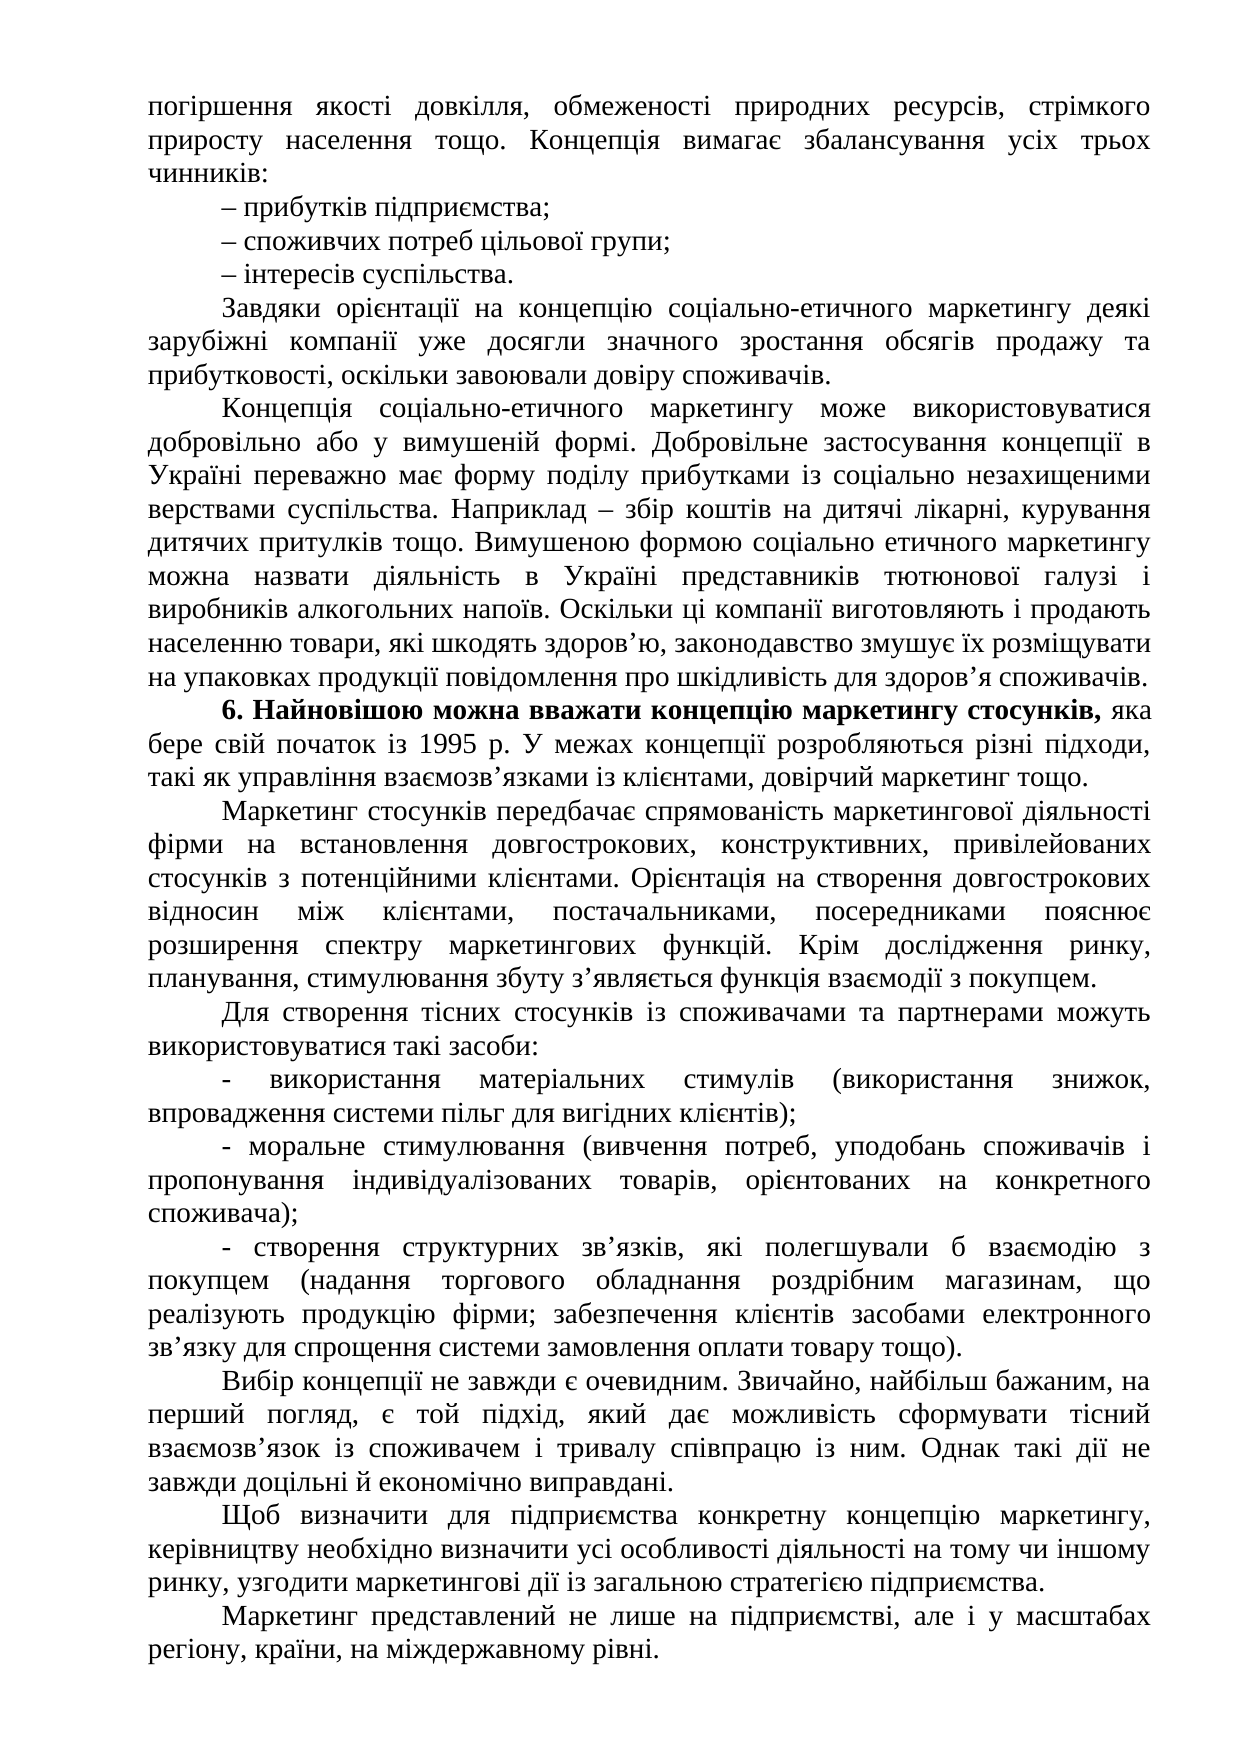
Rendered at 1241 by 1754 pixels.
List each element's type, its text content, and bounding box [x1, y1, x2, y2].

list Вибір концепції не завжди є очевидним. Звичайно, найбільш бажаним, на перший погляд, є той підхід, який дає можливість сформувати тісний взаємозв’язок із споживачем і тривалу співпрацю із ним. Однак такі дії не завжди доцільні й економічно виправдані. [148, 1363, 1152, 1497]
list 6. Найновішою можна вважати концепцію маркетингу стосунків, яка бере свій початок із 1995 р. У межах концепції розробляються різні підходи, такі як управління взаємозв’язками із клієнтами, довірчий маркетинг тощо. [148, 692, 1152, 793]
list - моральне стимулювання (вивчення потреб, уподобань споживачів і пропонування індивідуалізованих товарів, орієнтованих на конкретного споживача); [148, 1128, 1152, 1229]
list - використання матеріальних стимулів (використання знижок, впровадження системи пільг для вигідних клієнтів); [148, 1061, 1152, 1128]
list Щоб визначити для підприємства конкретну концепцію маркетингу, керівництву необхідно визначити усі особливості діяльності на тому чи іншому ринку, узгодити маркетингові дії із загальною стратегією підприємства. [148, 1497, 1152, 1598]
text Маркетинг представлений не лише на підприємстві, але і у масштабах регіону, країни, на міждержавному рівні. [148, 1598, 1152, 1665]
list – прибутків підприємства; [148, 189, 1152, 223]
list Концепція соціально-етичного маркетингу може використовуватися добровільно або у вимушеній формі. Добровільне застосування концепції в Україні переважно має форму поділу прибутками із соціально незахищеними верствами суспільства. Наприклад – збір коштів на дитячі лікарні, курування дитячих притулків тощо. Вимушеною формою соціально етичного маркетингу можна назвати діяльність в Україні представників тютюнової галузі і виробників алкогольних напоїв. Оскільки ці компанії виготовляють і продають населенню товари, які шкодять здоров’ю, законодавство змушує їх розміщувати на упаковках продукції повідомлення про шкідливість для здоров’я споживачів. [148, 390, 1152, 692]
list Маркетинг стосунків передбачає спрямованість маркетингової діяльності фірми на встановлення довгострокових, конструктивних, привілейованих стосунків з потенційними клієнтами. Орієнтація на створення довгострокових відносин між клієнтами, постачальниками, посередниками пояснює розширення спектру маркетингових функцій. Крім дослідження ринку, планування, стимулювання збуту з’являється функція взаємодії з покупцем. [148, 793, 1152, 994]
list – споживчих потреб цільової групи; [148, 223, 1152, 256]
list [148, 88, 1152, 189]
list Завдяки орієнтації на концепцію соціально-етичного маркетингу деякі зарубіжні компанії уже досягли значного зростання обсягів продажу та прибутковості, оскільки завоювали довіру споживачів. [148, 290, 1152, 390]
list - створення структурних зв’язків, які полегшували б взаємодію з покупцем (надання торгового обладнання роздрібним магазинам, що реалізують продукцію фірми; забезпечення клієнтів засобами електронного зв’язку для спрощення системи замовлення оплати товару тощо). [148, 1229, 1152, 1363]
list Для створення тісних стосунків із споживачами та партнерами можуть використовуватися такі засоби: [148, 994, 1152, 1061]
list – інтересів суспільства. [148, 256, 1152, 290]
